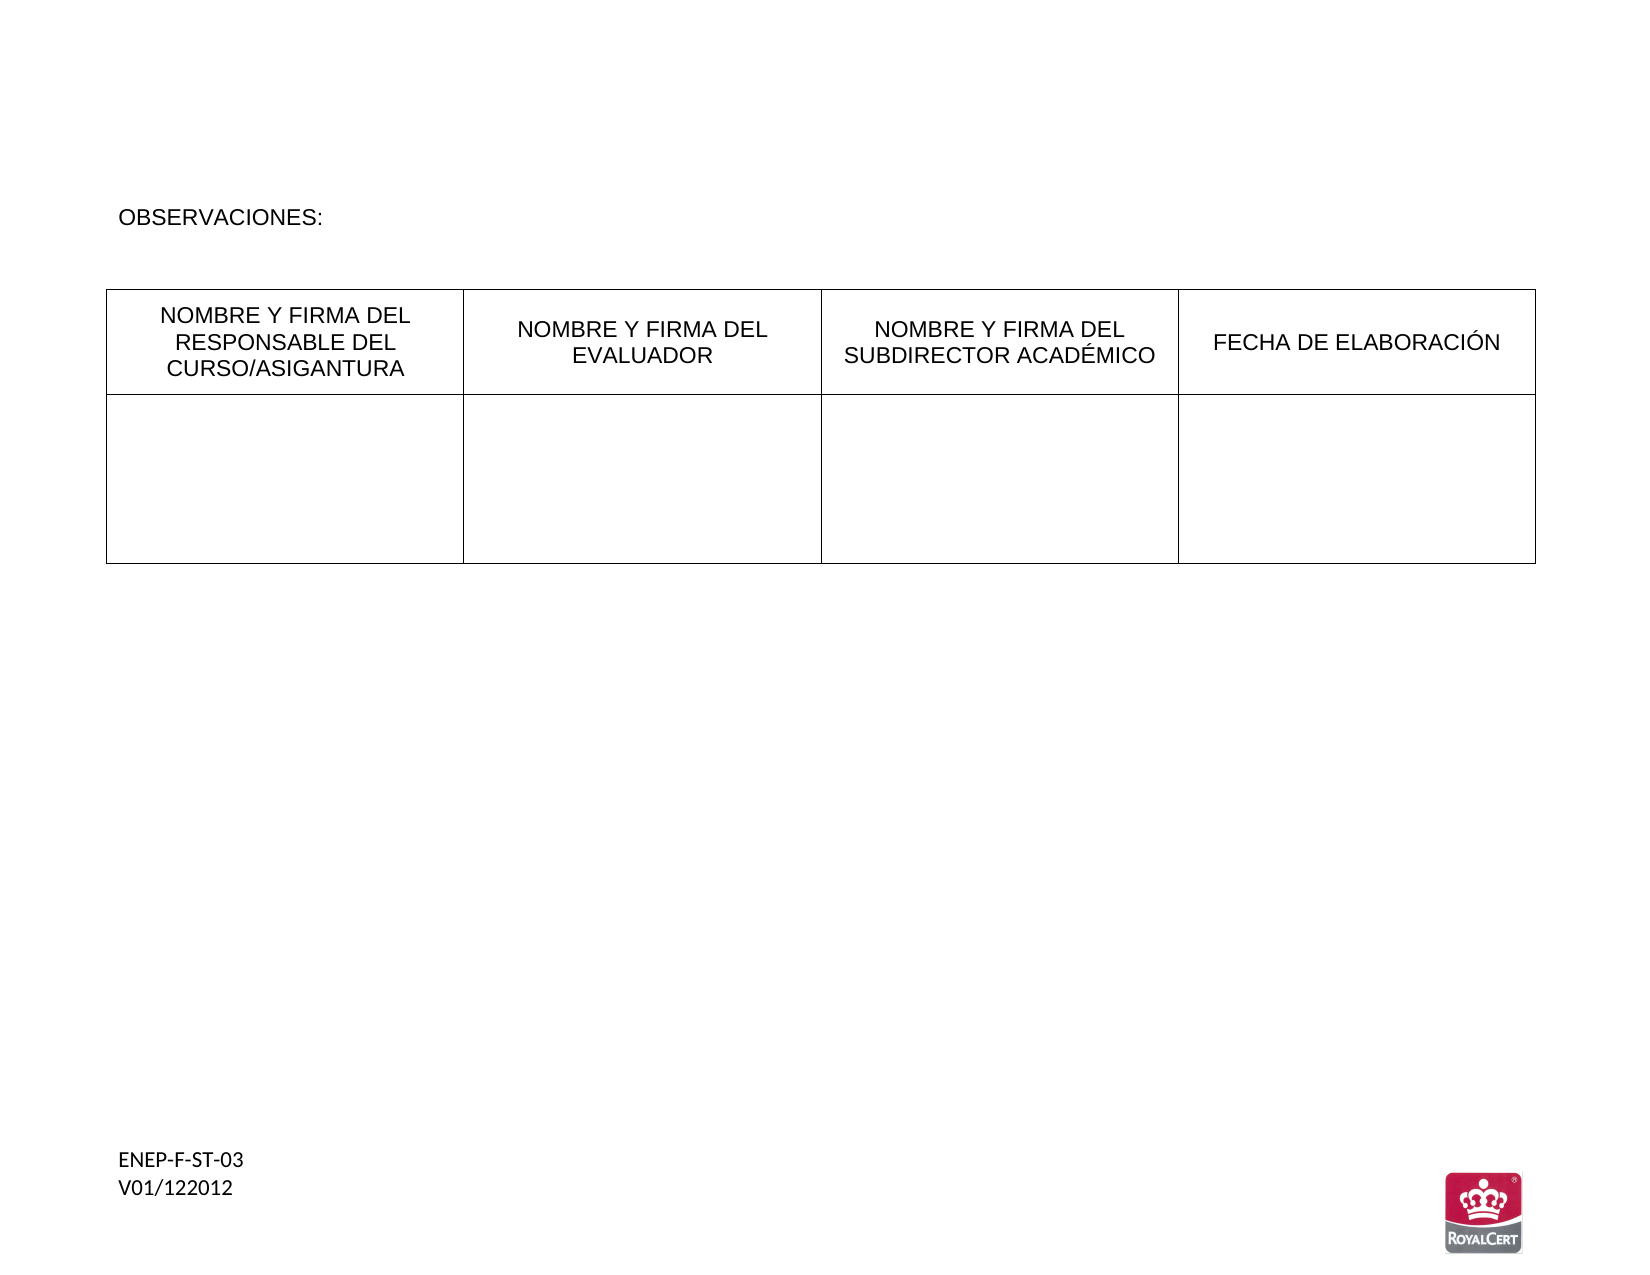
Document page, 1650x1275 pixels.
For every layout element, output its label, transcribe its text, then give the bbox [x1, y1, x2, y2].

picture [1444, 1171, 1523, 1254]
table_cell [107, 395, 463, 563]
table_cell [822, 395, 1178, 563]
table_header NOMBRE Y FIRMA DEL RESPONSABLE DEL CURSO/ASIGANTURA [107, 290, 463, 394]
table_header FECHA DE ELABORACIÓN [1179, 290, 1535, 394]
table_cell [464, 395, 821, 563]
table_header NOMBRE Y FIRMA DEL SUBDIRECTOR ACADÉMICO [822, 290, 1178, 394]
text OBSERVACIONES: [118, 203, 1532, 230]
table_cell [1179, 395, 1535, 563]
table_header NOMBRE Y FIRMA DEL EVALUADOR [464, 290, 821, 394]
